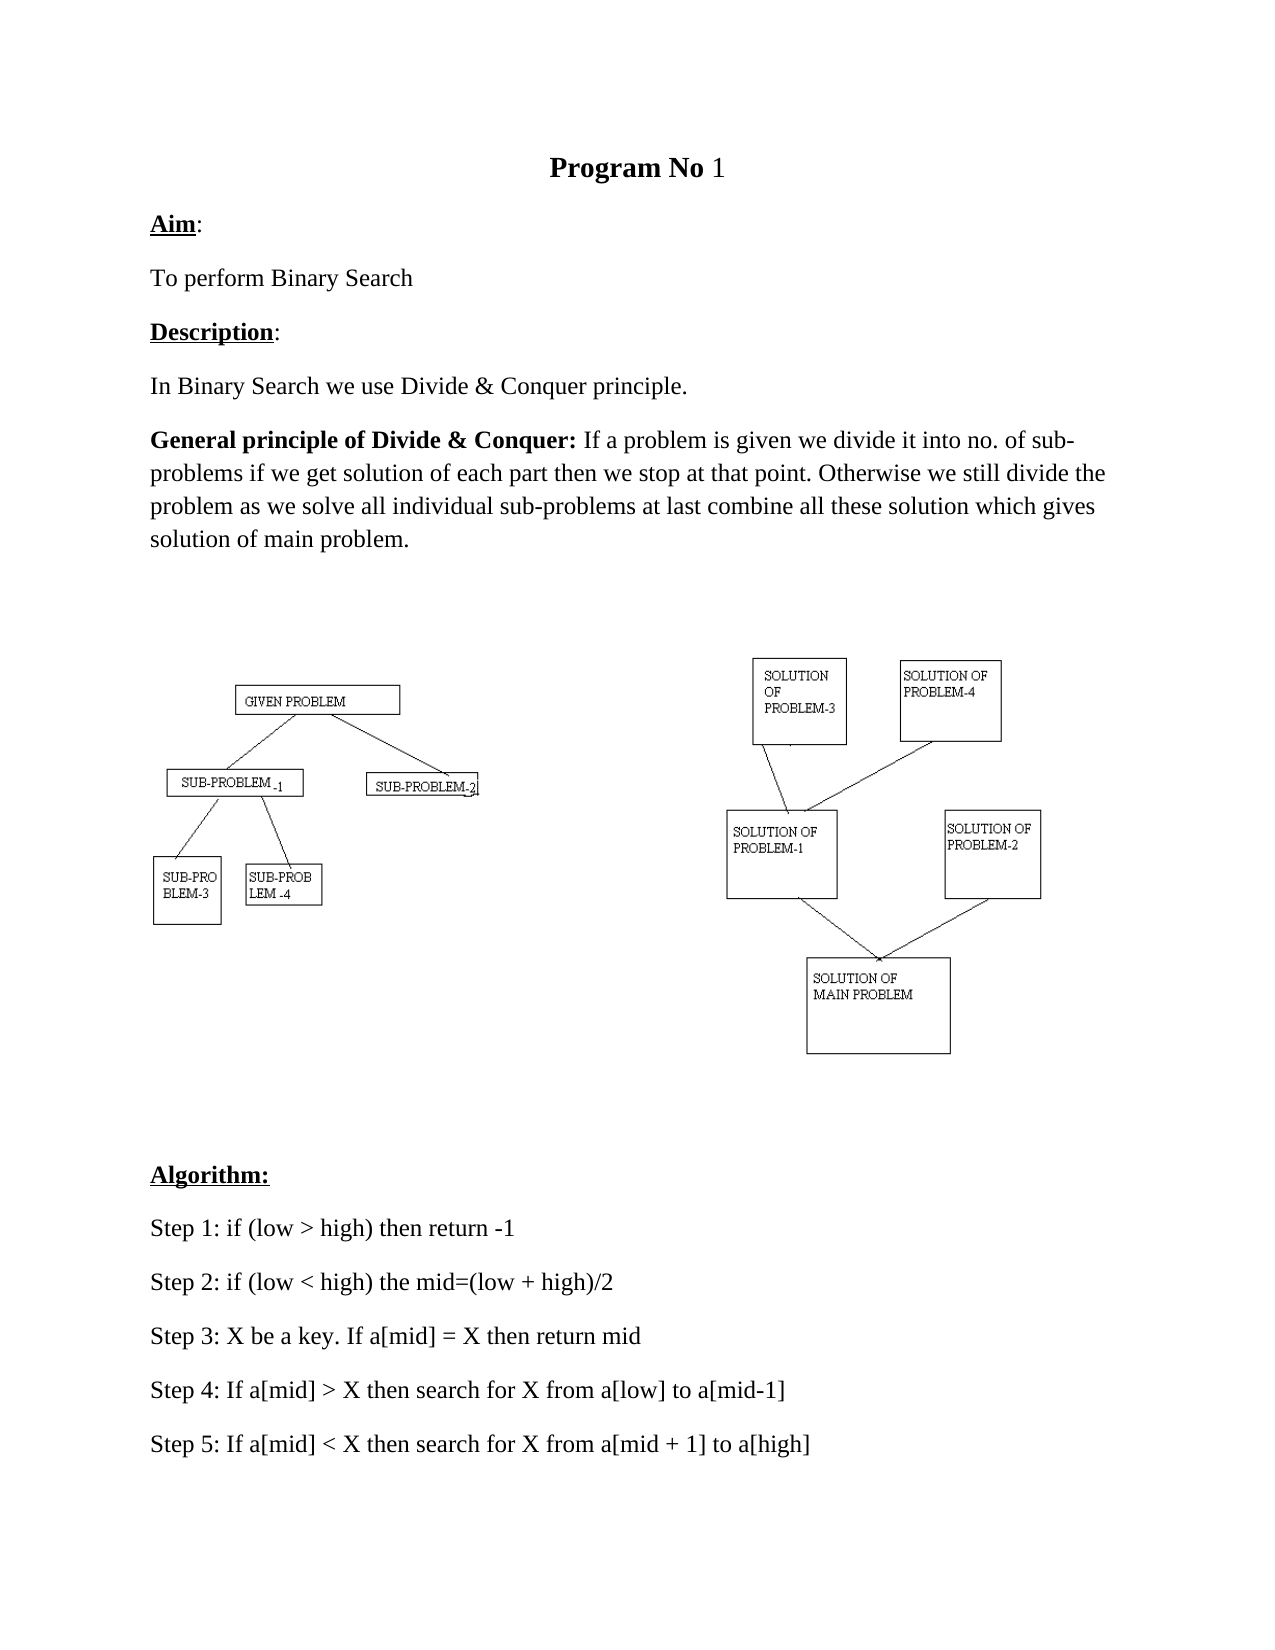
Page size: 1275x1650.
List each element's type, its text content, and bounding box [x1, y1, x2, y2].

text Step 3: X be a key. If a[mid] = X then return mid [150, 1321, 1125, 1350]
text Step 2: if (low < high) the mid=(low + high)/2 [150, 1267, 1125, 1296]
text Step 1: if (low > high) then return -1 [150, 1213, 1125, 1242]
text Aim: [150, 209, 1125, 238]
text Algorithm: [150, 1160, 1125, 1188]
text Step 4: If a[mid] > X then search for X from a[low] to a[mid-1] [150, 1375, 1125, 1404]
text Step 5: If a[mid] < X then search for X from a[mid + 1] to a[high] [150, 1429, 1125, 1458]
picture [150, 631, 1088, 1135]
text To perform Binary Search [150, 263, 1125, 292]
text Program No 1 [150, 150, 1125, 183]
text Description: [150, 317, 1125, 346]
text In Binary Search we use Divide & Conquer principle. [150, 371, 1125, 400]
text General principle of Divide & Conquer: If a problem is given we divide it into no. of sub-problems if we get solution of each part then we stop at that point. Otherwise we still divide the problem as we solve all individual sub-problems at last combine all these solution which gives solution of main problem. [150, 425, 1125, 553]
